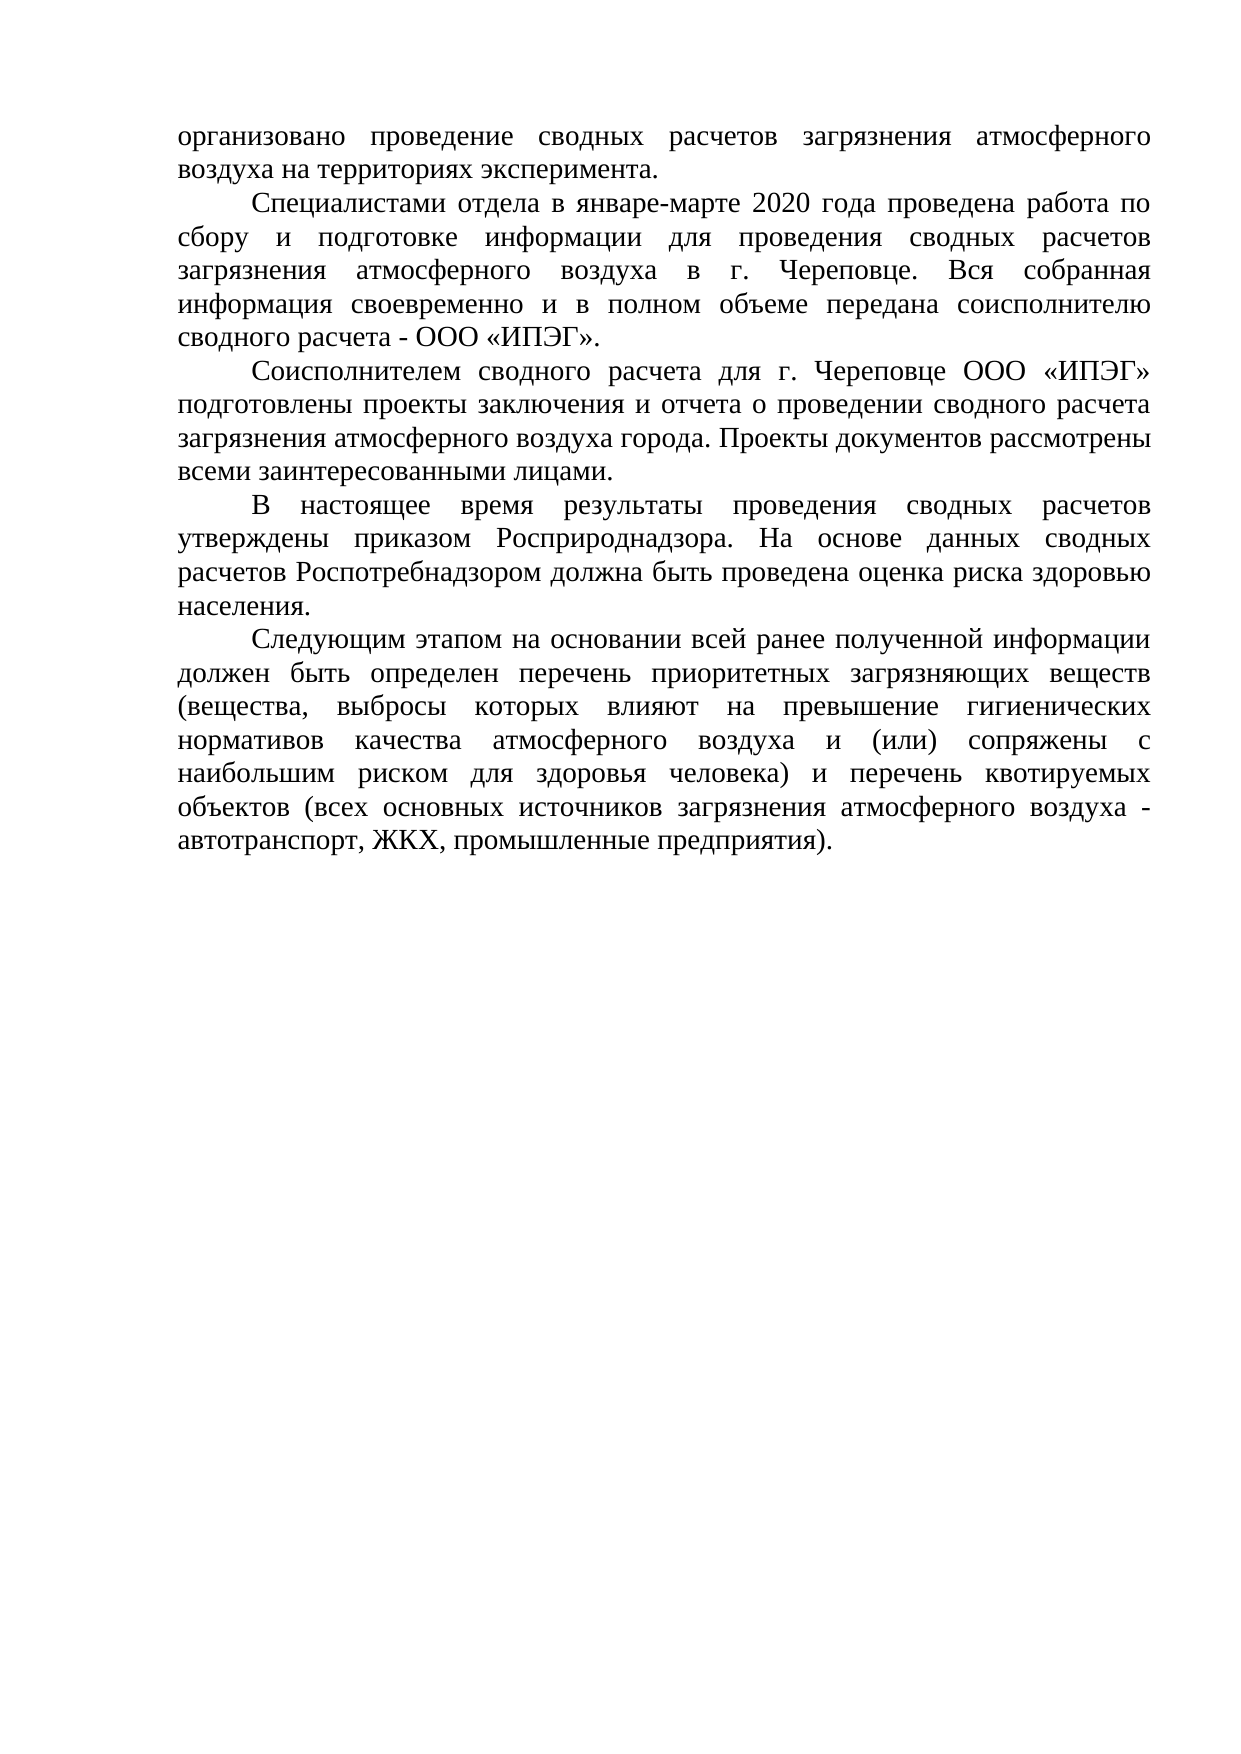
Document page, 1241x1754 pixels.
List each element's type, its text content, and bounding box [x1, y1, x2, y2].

text В настоящее время результаты проведения сводных расчетов утверждены приказом Росприроднадзора. На основе данных сводных расчетов Роспотребнадзором должна быть проведена оценка риска здоровью населения. [177, 487, 1152, 621]
text Следующим этапом на основании всей ранее полученной информации должен быть определен перечень приоритетных загрязняющих веществ (вещества, выбросы которых влияют на превышение гигиенических нормативов качества атмосферного воздуха и (или) сопряжены с наибольшим риском для здоровья человека) и перечень квотируемых объектов (всех основных источников загрязнения атмосферного воздуха - автотранспорт, ЖКХ, промышленные предприятия). [177, 621, 1152, 856]
text Специалистами отдела в январе-марте 2020 года проведена работа по сбору и подготовке информации для проведения сводных расчетов загрязнения атмосферного воздуха в г. Череповце. Вся собранная информация своевременно и в полном объеме передана соисполнителю сводного расчета - ООО «ИПЭГ». [177, 185, 1152, 353]
text Соисполнителем сводного расчета для г. Череповце ООО «ИПЭГ» подготовлены проекты заключения и отчета о проведении сводного расчета загрязнения атмосферного воздуха города. Проекты документов рассмотрены всеми заинтересованными лицами. [177, 353, 1152, 487]
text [177, 118, 1152, 185]
